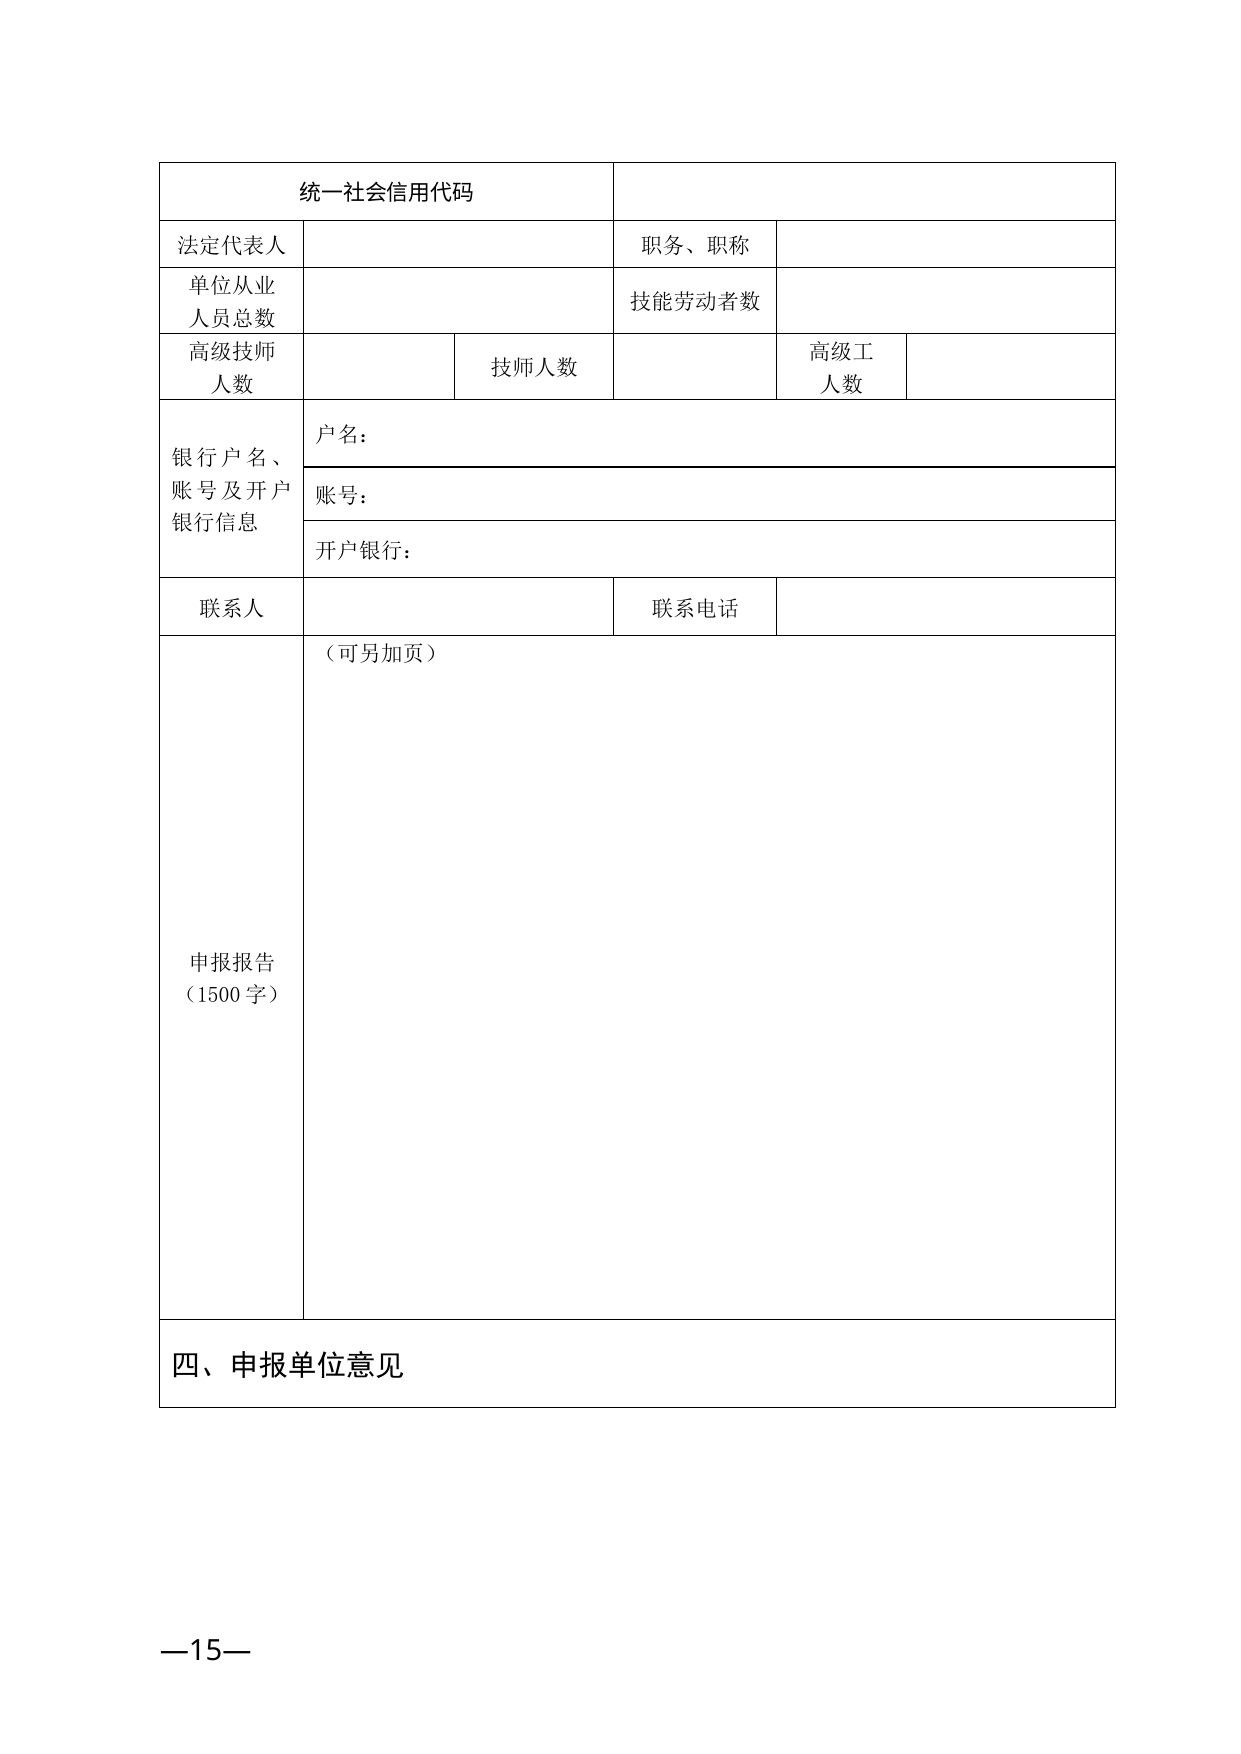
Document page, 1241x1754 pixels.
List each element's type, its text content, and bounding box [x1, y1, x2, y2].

table_cell 法定代表人 [160, 221, 303, 267]
table_cell （可另加页） [304, 636, 1115, 1318]
table_cell 统一社会信用代码 [160, 163, 613, 219]
table_cell [907, 334, 1115, 399]
table_cell 账号： [304, 468, 1115, 520]
table_cell [614, 163, 1115, 219]
table_cell 联系电话 [614, 578, 776, 635]
table_cell 职务、职称 [614, 221, 776, 267]
table_cell [304, 334, 454, 399]
table_cell [304, 578, 613, 635]
table_cell [614, 334, 776, 399]
table_cell 单位从业 人员总数 [160, 268, 303, 333]
table_cell 开户银行： [304, 521, 1115, 577]
table_cell 银行户名、账号及开户银行信息 [160, 400, 303, 577]
table_cell [777, 221, 1115, 267]
table_cell 技能劳动者数 [614, 268, 776, 333]
table_cell 申报报告（1500字） [160, 636, 303, 1318]
table_cell 联系人 [160, 578, 303, 635]
table_cell [304, 268, 613, 333]
table_cell [777, 268, 1115, 333]
table_cell 四、申报单位意见 [160, 1320, 1115, 1407]
table_cell 技师人数 [455, 334, 613, 399]
table_cell [304, 221, 613, 267]
table_cell 高级工 人数 [777, 334, 906, 399]
table_cell 户名： [304, 400, 1115, 466]
table_cell [777, 578, 1115, 635]
table_cell 高级技师 人数 [160, 334, 303, 399]
